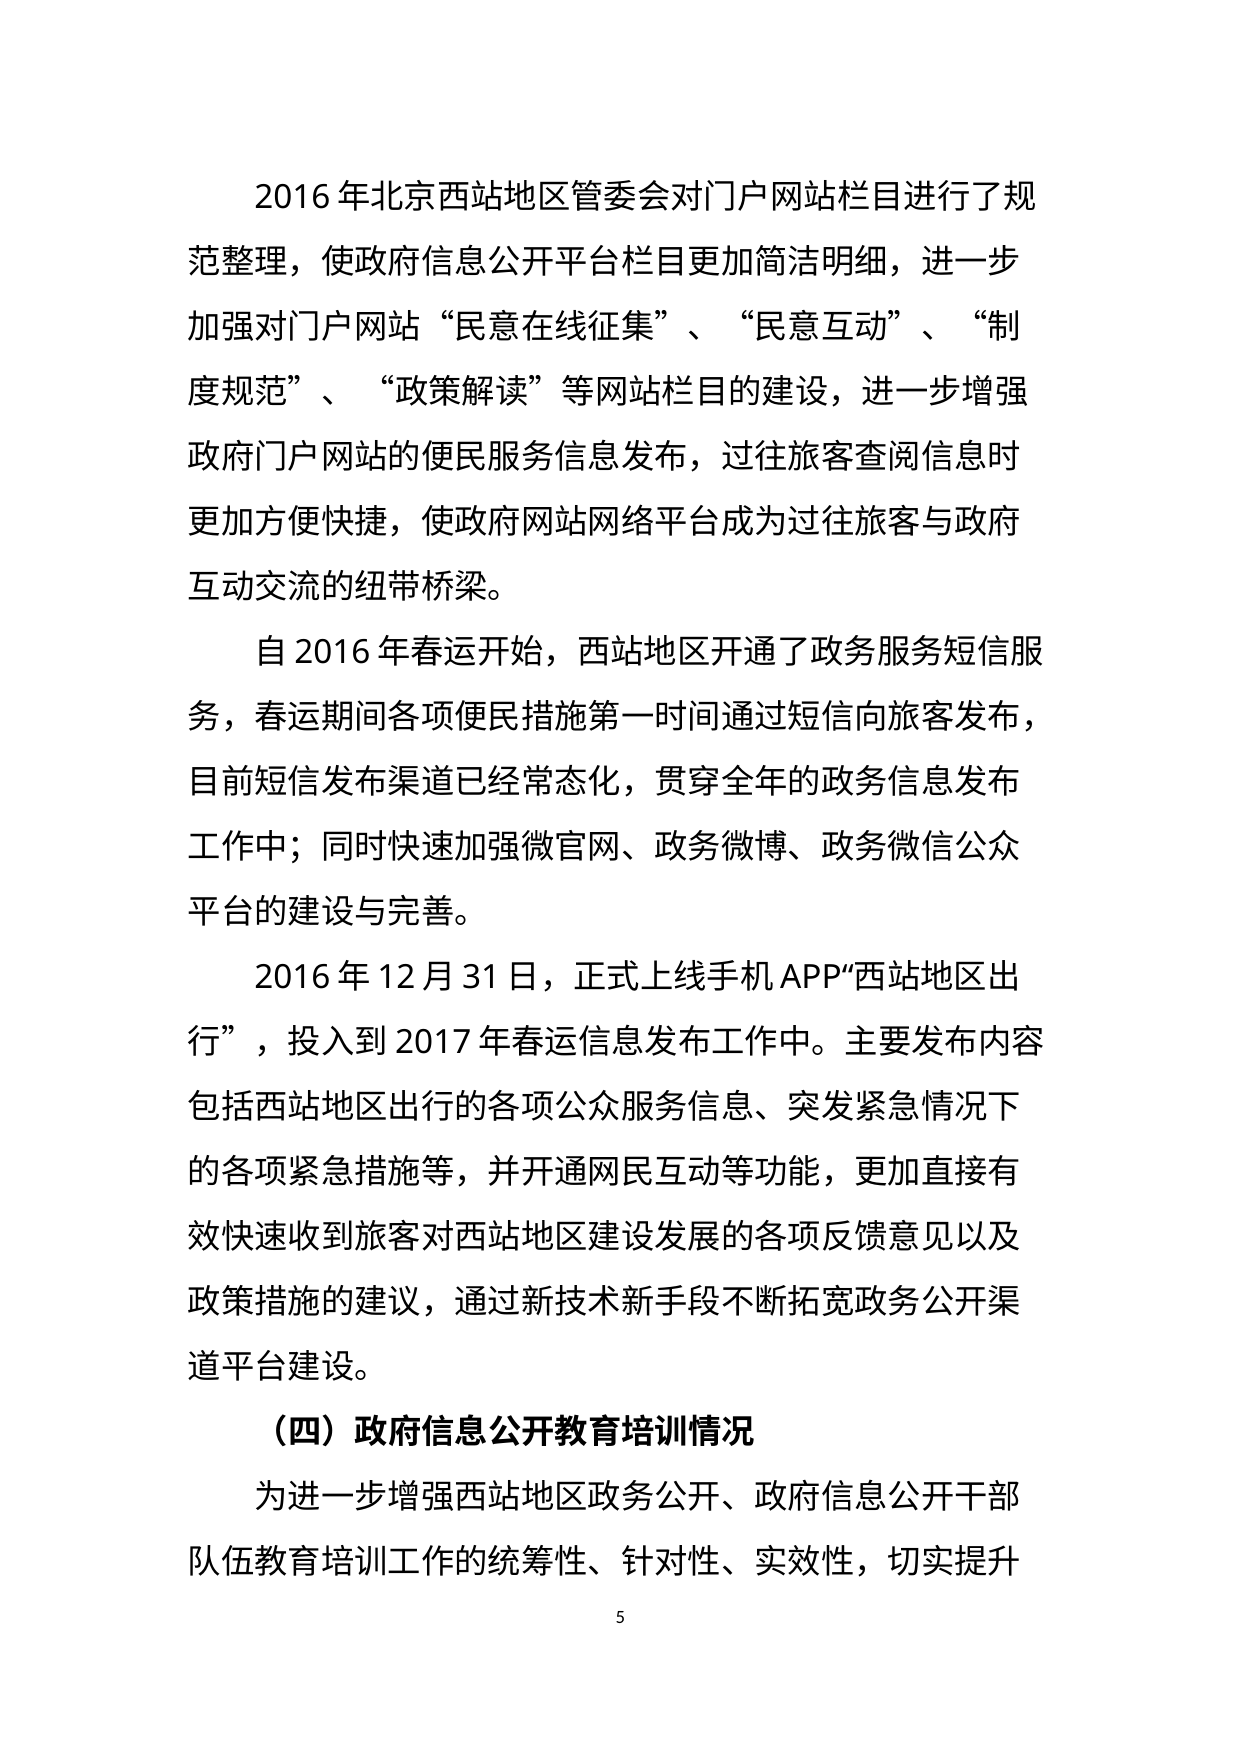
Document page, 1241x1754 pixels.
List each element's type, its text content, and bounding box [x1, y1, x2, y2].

text （四）政府信息公开教育培训情况 [187, 1397, 1053, 1462]
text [187, 1462, 1053, 1592]
text 2016年北京西站地区管委会对门户网站栏目进行了规范整理，使政府信息公开平台栏目更加简洁明细，进一步加强对门户网站“民意在线征集”、“民意互动”、“制度规范”、 “政策解读”等网站栏目的建设，进一步增强政府门户网站的便民服务信息发布，过往旅客查阅信息时更加方便快捷，使政府网站网络平台成为过往旅客与政府互动交流的纽带桥梁。 [187, 162, 1053, 617]
text 自2016年春运开始，西站地区开通了政务服务短信服务，春运期间各项便民措施第一时间通过短信向旅客发布，目前短信发布渠道已经常态化，贯穿全年的政务信息发布工作中；同时快速加强微官网、政务微博、政务微信公众平台的建设与完善。 [187, 617, 1053, 942]
text 2016年12月31日，正式上线手机APP“西站地区出行”，投入到 2017年春运信息发布工作中。主要发布内容包括西站地区出行的各项公众服务信息、突发紧急情况下的各项紧急措施等，并开通网民互动等功能，更加直接有效快速收到旅客对西站地区建设发展的各项反馈意见以及政策措施的建议，通过新技术新手段不断拓宽政务公开渠道平台建设。 [187, 942, 1053, 1397]
